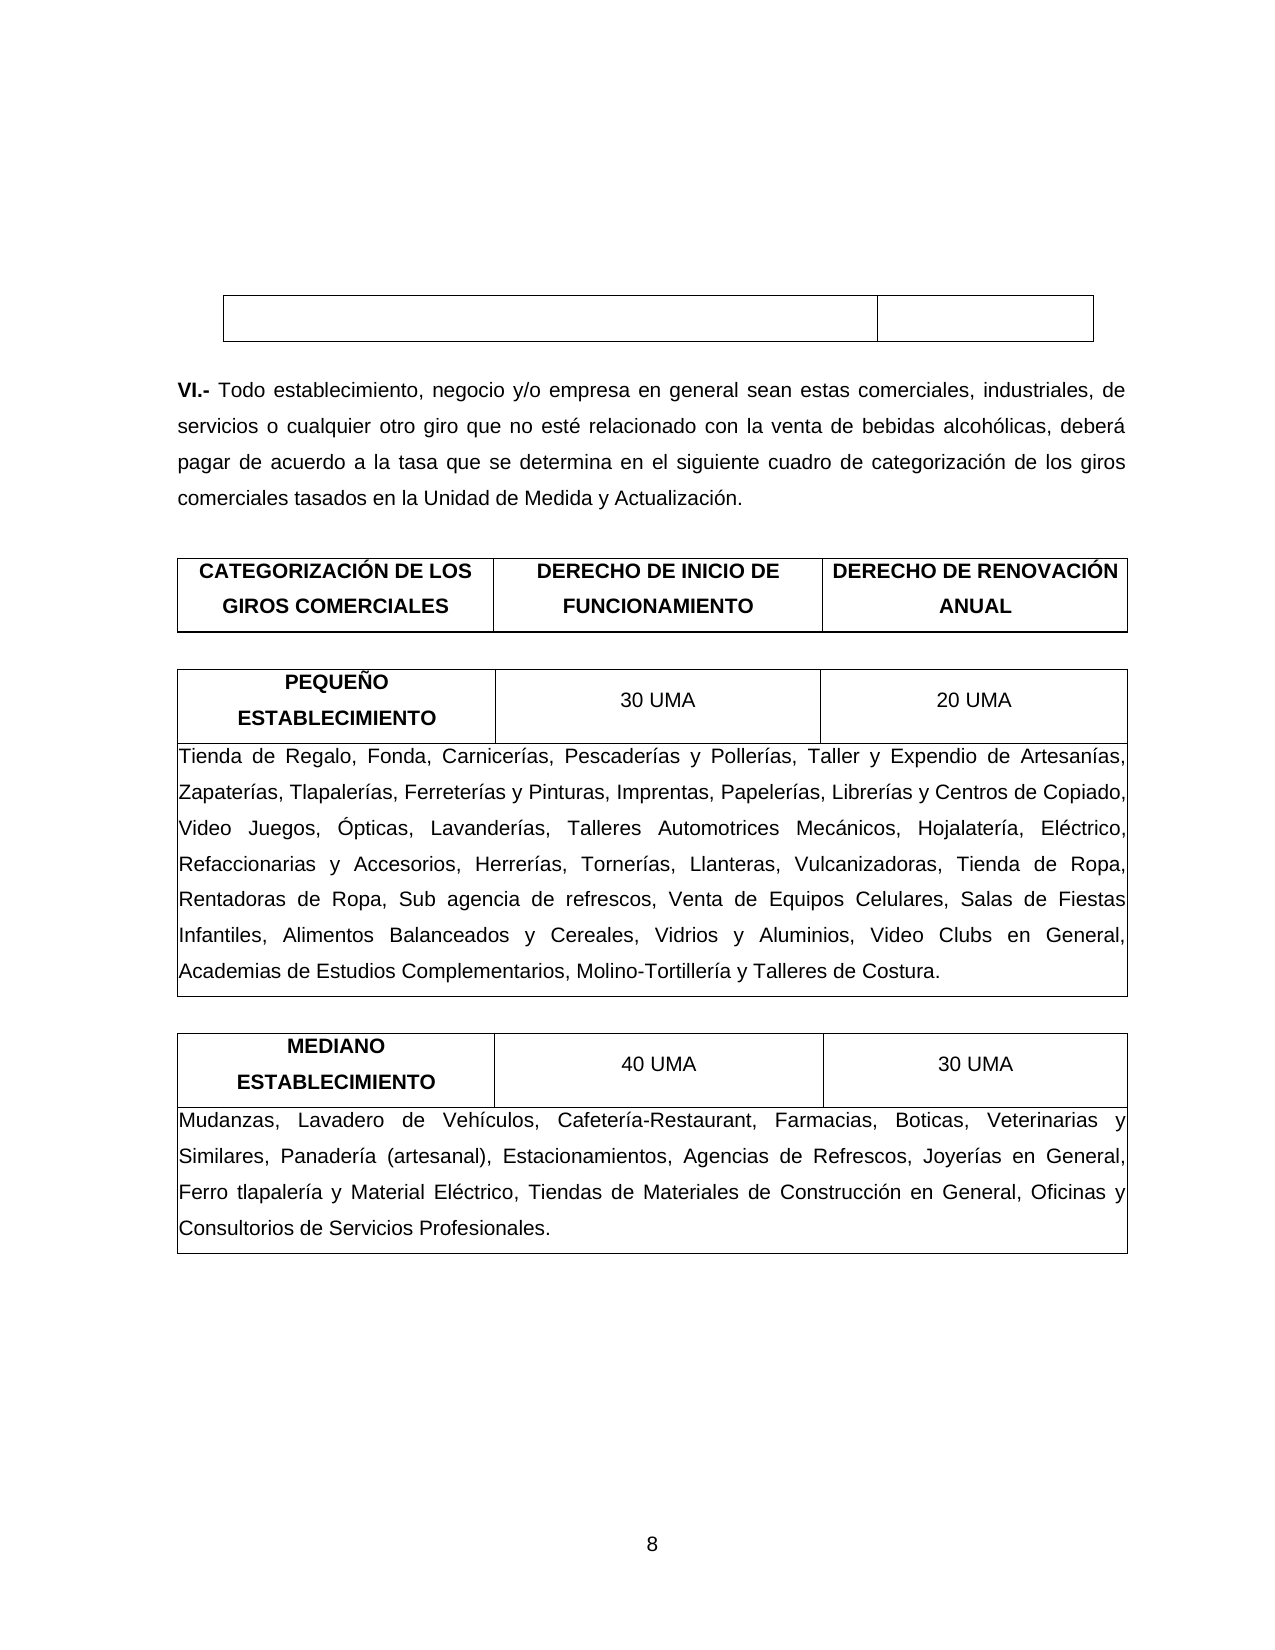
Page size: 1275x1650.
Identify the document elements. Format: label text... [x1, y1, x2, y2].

table_cell Mudanzas, Lavadero de Vehículos, Cafetería-Restaurant, Farmacias, Boticas, Veterinarias y Similares, Panadería (artesanal), Estacionamientos, Agencias de Refrescos, Joyerías en General, Ferro tlapalería y Material Eléctrico, Tiendas de Materiales de Construcción en General, Oficinas y Consultorios de Servicios Profesionales. [178, 1108, 1127, 1253]
table_header CATEGORIZACIÓN DE LOS GIROS COMERCIALES [178, 559, 493, 631]
table_cell 17 [878, 296, 1093, 341]
table_header PEQUEÑO ESTABLECIMIENTO [178, 670, 495, 742]
table_header DERECHO DE RENOVACIÓN ANUAL [823, 559, 1127, 631]
table_header 30 UMA [496, 670, 820, 742]
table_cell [224, 296, 877, 341]
table_header MEDIANO ESTABLECIMIENTO [178, 1034, 494, 1107]
table_header 40 UMA [495, 1034, 823, 1107]
table_cell Tienda de Regalo, Fonda, Carnicerías, Pescaderías y Pollerías, Taller y Expendio de Artesanías, Zapaterías, Tlapalerías, Ferreterías y Pinturas, Imprentas, Papelerías, Librerías y Centros de Copiado, Video Juegos, Ópticas, Lavanderías, Talleres Automotrices Mecánicos, Hojalatería, Eléctrico, Refaccionarias y Accesorios, Herrerías, Tornerías, Llanteras, Vulcanizadoras, Tienda de Ropa, Rentadoras de Ropa, Sub agencia de refrescos, Venta de Equipos Celulares, Salas de Fiestas Infantiles, Alimentos Balanceados y Cereales, Vidrios y Aluminios, Video Clubs en General, Academias de Estudios Complementarios, Molino-Tortillería y Talleres de Costura. [178, 744, 1127, 996]
table_header DERECHO DE INICIO DE FUNCIONAMIENTO [494, 559, 822, 631]
text VI.- Todo establecimiento, negocio y/o empresa en general sean estas comerciales, industriales, de servicios o cualquier otro giro que no esté relacionado con la venta de bebidas alcohólicas, deberá pagar de acuerdo a la tasa que se determina en el siguiente cuadro de categorización de los giros comerciales tasados en la Unidad de Medida y Actualización. [177, 378, 1127, 509]
table_header 30 UMA [824, 1034, 1127, 1107]
table_header 20 UMA [821, 670, 1127, 742]
